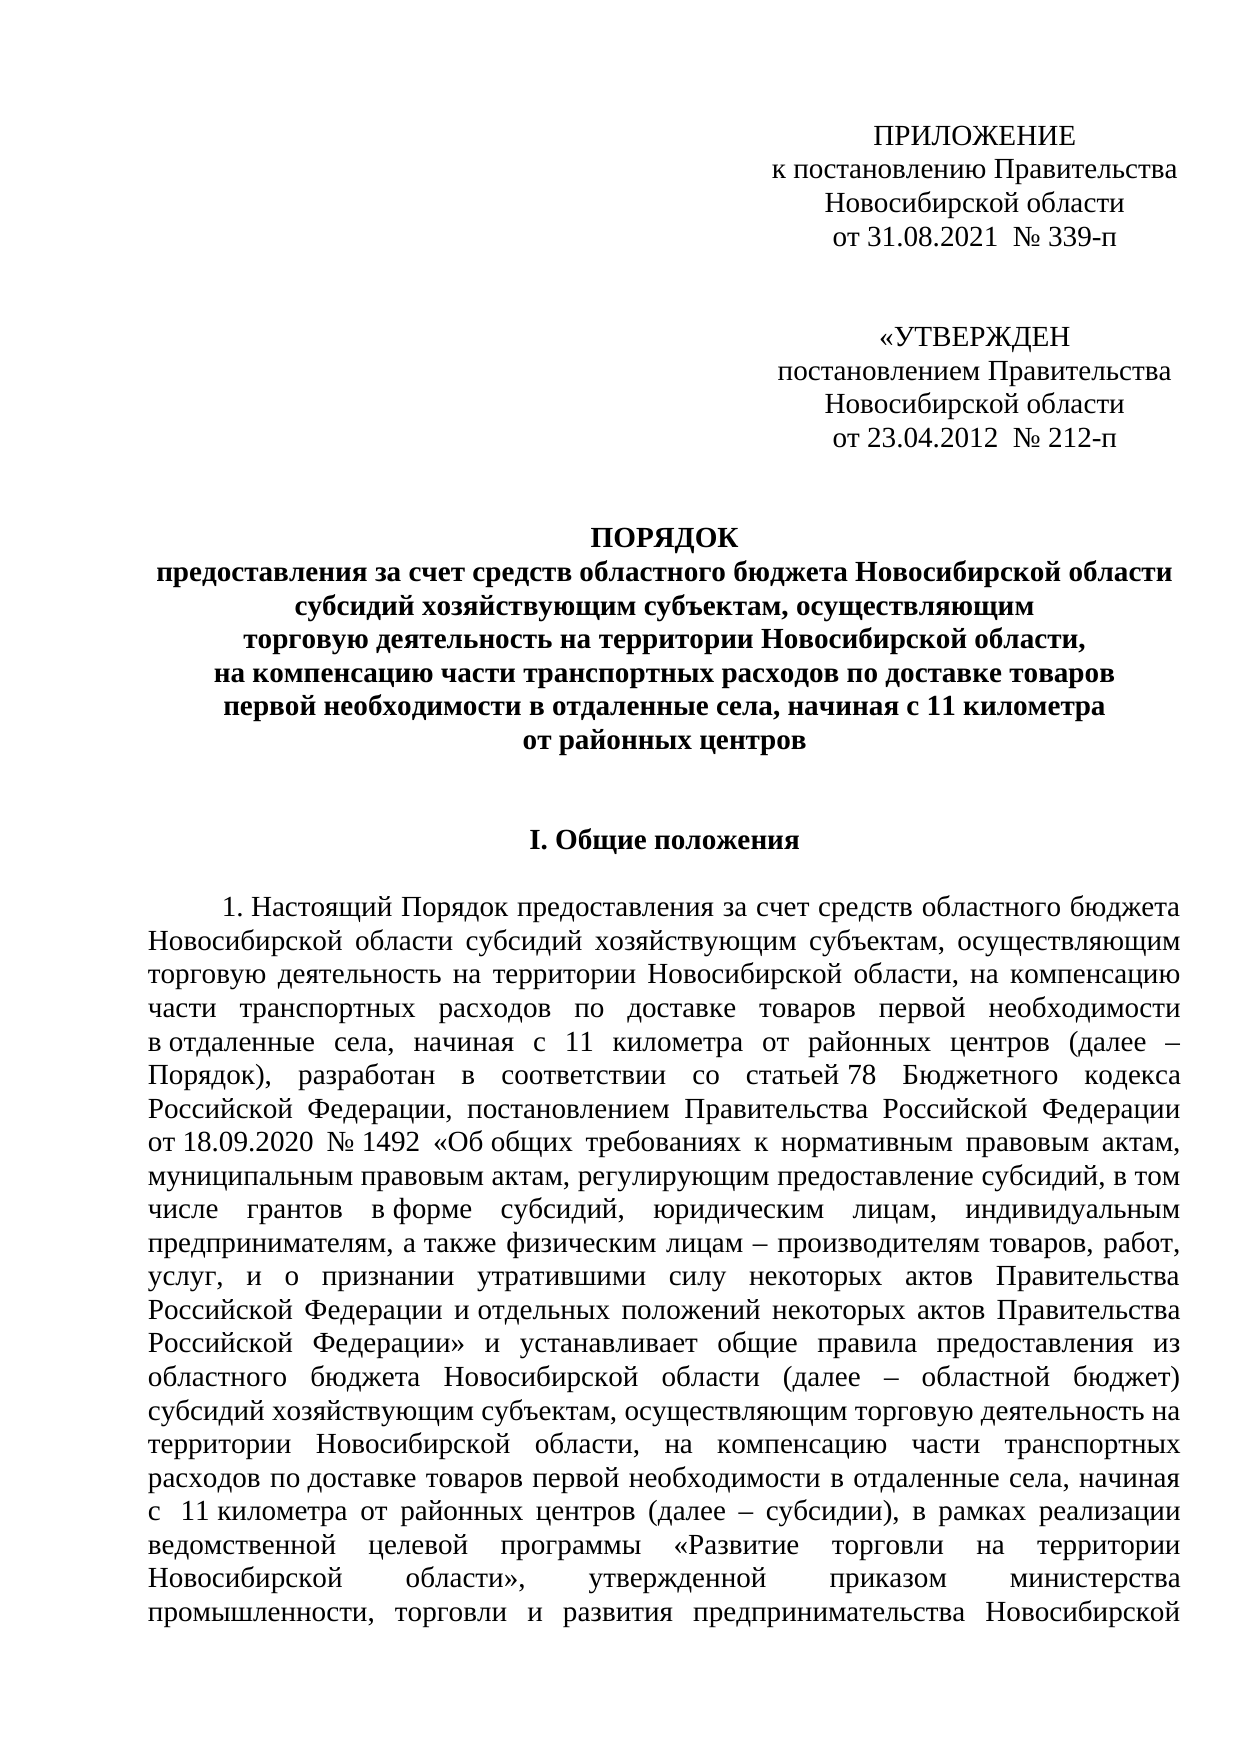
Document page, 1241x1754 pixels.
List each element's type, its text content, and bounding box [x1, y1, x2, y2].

title от районных центров [148, 722, 1181, 755]
title ПОРЯДОК [148, 521, 1181, 554]
title торговую деятельность на территории Новосибирской области, [148, 621, 1181, 655]
text постановлением Правительства Новосибирской области от 23.04.2012 № 212-п [768, 353, 1181, 453]
title на компенсацию части транспортных расходов по доставке товаров [148, 655, 1181, 688]
title предоставления за счет средств областного бюджета Новосибирской области субсидий хозяйствующим субъектам, осуществляющим [148, 554, 1181, 621]
text от 31.08.2021 № 339-п [768, 219, 1181, 252]
text I. Общие положения [148, 822, 1181, 856]
title первой необходимости в отдаленные села, начиная с 11 километра [148, 688, 1181, 722]
title Новосибирской области [768, 185, 1181, 219]
text «УТВЕРЖДЕН [768, 319, 1181, 353]
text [148, 889, 1181, 1627]
title к постановлению Правительства [768, 152, 1181, 185]
title ПРИЛОЖЕНИЕ [768, 118, 1181, 152]
